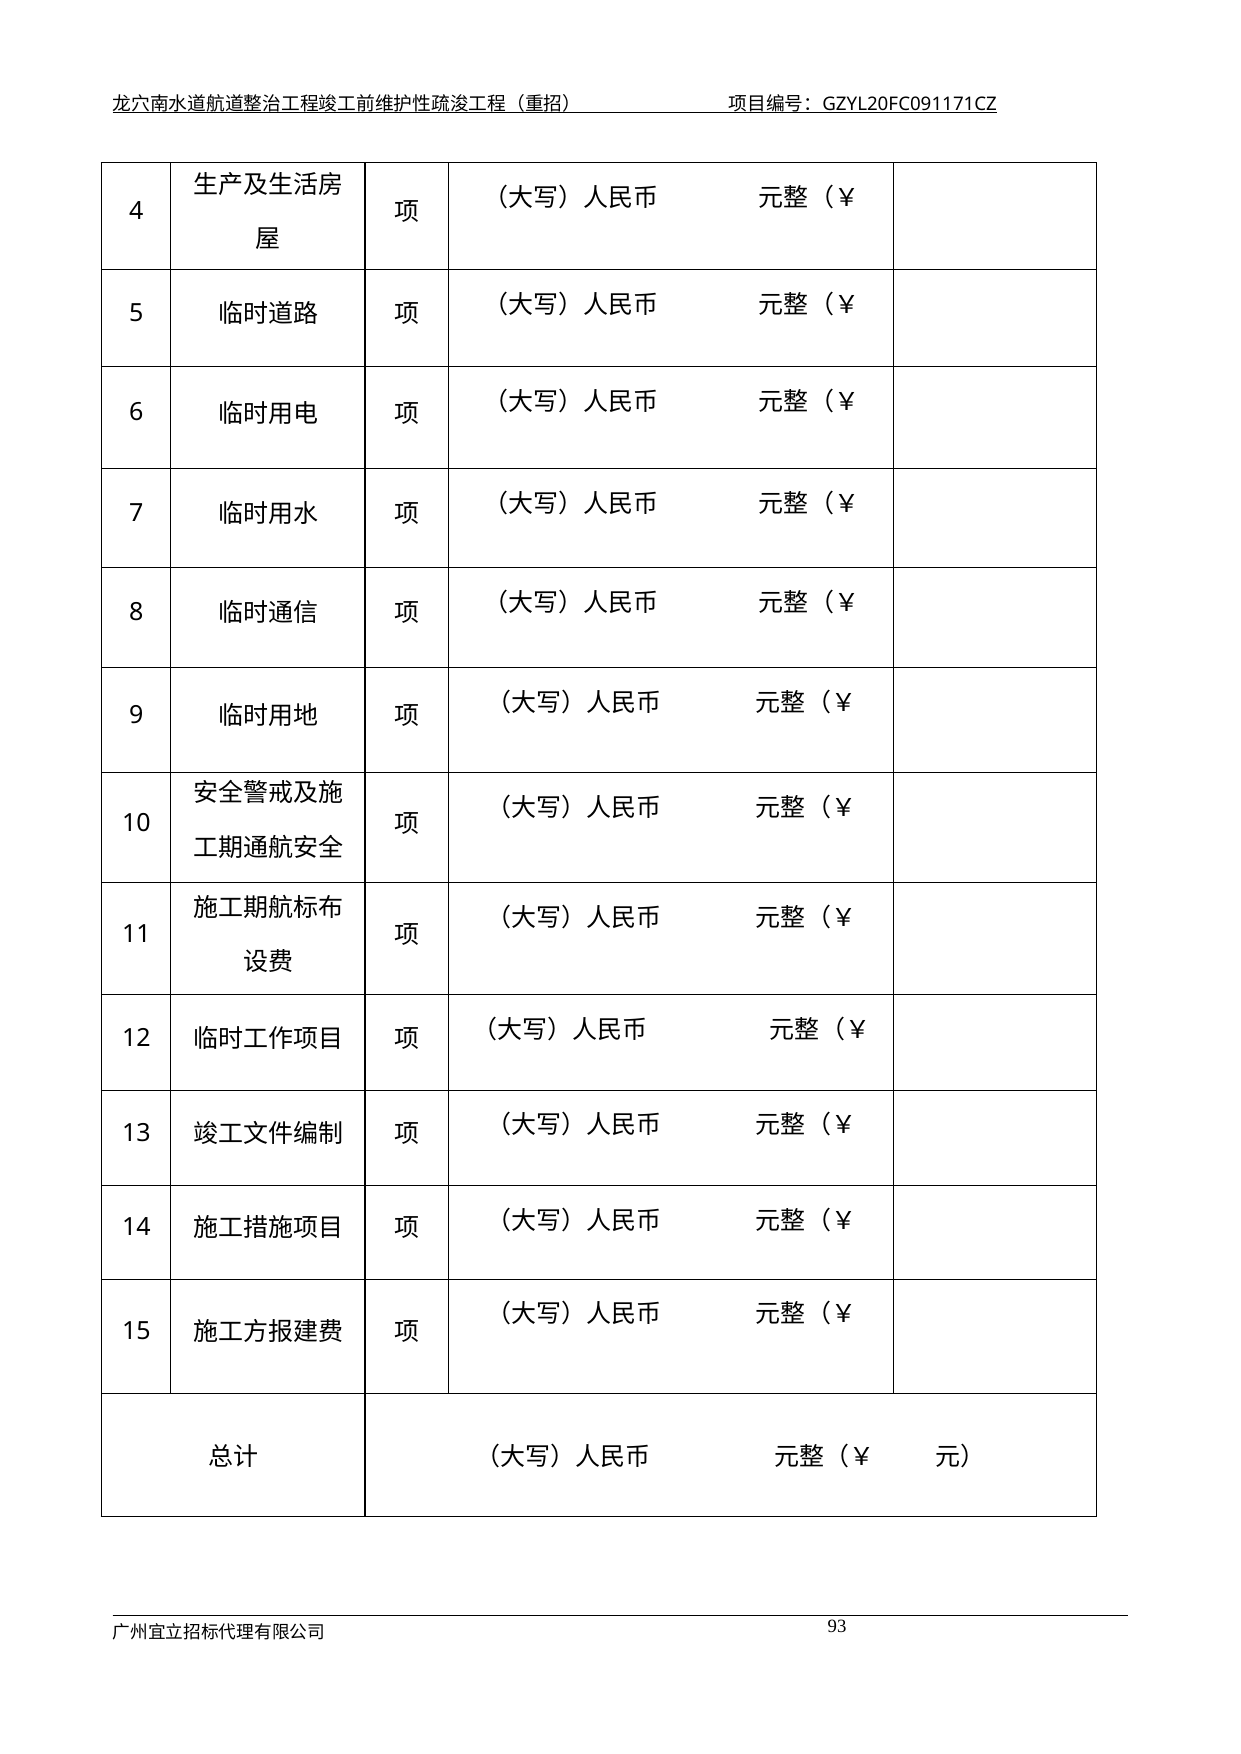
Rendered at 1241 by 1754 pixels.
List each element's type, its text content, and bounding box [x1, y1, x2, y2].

table_cell 项 [366, 163, 448, 269]
table_cell （大写）人民币 元整（￥ 元） [449, 773, 893, 882]
table_cell （大写）人民币 元整（￥ 元） [449, 367, 893, 468]
table_cell （大写）人民币 元整（￥ 元） [449, 1280, 893, 1392]
table_cell 施工方报建费 [171, 1280, 364, 1392]
table_cell 施工措施项目 [171, 1186, 364, 1278]
table_cell 项 [366, 883, 448, 994]
table_cell 项 [366, 568, 448, 667]
table_cell [894, 883, 1096, 994]
table_cell 6 [102, 367, 170, 468]
table_cell 14 [102, 1186, 170, 1278]
table_cell 临时工作项目 [171, 995, 364, 1089]
table_cell （大写）人民币 元整（￥ 元） [449, 1186, 893, 1278]
table_cell 5 [102, 270, 170, 366]
table_cell （大写）人民币 元整（￥ 元） [449, 995, 893, 1089]
table_cell 项 [366, 773, 448, 882]
table_cell [894, 668, 1096, 772]
table_cell 10 [102, 773, 170, 882]
table_cell 施工期航标布设费 [171, 883, 364, 994]
table_cell 项 [366, 1186, 448, 1278]
table_cell 临时通信 [171, 568, 364, 667]
table_cell [894, 568, 1096, 667]
table_cell （大写）人民币 元整（￥ 元） [449, 883, 893, 994]
table_cell 竣工文件编制 [171, 1091, 364, 1185]
table_cell 安全警戒及施工期通航安全论证费 [171, 773, 364, 882]
table_cell （大写）人民币 元整（￥ 元） [449, 469, 893, 567]
table_cell 项 [366, 668, 448, 772]
table_cell （大写）人民币 元整（￥ 元） [449, 270, 893, 366]
table_cell （大写）人民币 元整（￥ 元） [449, 668, 893, 772]
table_cell 项 [366, 1280, 448, 1392]
table_cell （大写）人民币 元整（￥ 元） [449, 568, 893, 667]
table_cell 项 [366, 367, 448, 468]
table_cell 8 [102, 568, 170, 667]
table_cell 项 [366, 1091, 448, 1185]
table_cell 生产及生活房屋 [171, 163, 364, 269]
table_cell 项 [366, 469, 448, 567]
table_cell [894, 163, 1096, 269]
table_cell 11 [102, 883, 170, 994]
table_cell [894, 995, 1096, 1089]
table_cell 总计 [102, 1394, 364, 1516]
table_cell 临时用电 [171, 367, 364, 468]
table_cell [894, 1091, 1096, 1185]
table_cell （大写）人民币 元整（￥ 元） [449, 163, 893, 269]
table_cell [894, 1186, 1096, 1278]
table_cell [894, 367, 1096, 468]
table_cell （大写）人民币 元整（￥ 元） [366, 1394, 1096, 1516]
table_cell 项 [366, 270, 448, 366]
table_cell 9 [102, 668, 170, 772]
table_cell [894, 1280, 1096, 1392]
table_cell 临时用地 [171, 668, 364, 772]
table_cell 临时用水 [171, 469, 364, 567]
table_cell [894, 469, 1096, 567]
table_cell 15 [102, 1280, 170, 1392]
table_cell （大写）人民币 元整（￥ 元） [449, 1091, 893, 1185]
table_cell 13 [102, 1091, 170, 1185]
table_cell [894, 773, 1096, 882]
table_cell [894, 270, 1096, 366]
table_cell 12 [102, 995, 170, 1089]
table_cell 临时道路 [171, 270, 364, 366]
table_cell 4 [102, 163, 170, 269]
table_cell 7 [102, 469, 170, 567]
table_cell 项 [366, 995, 448, 1089]
